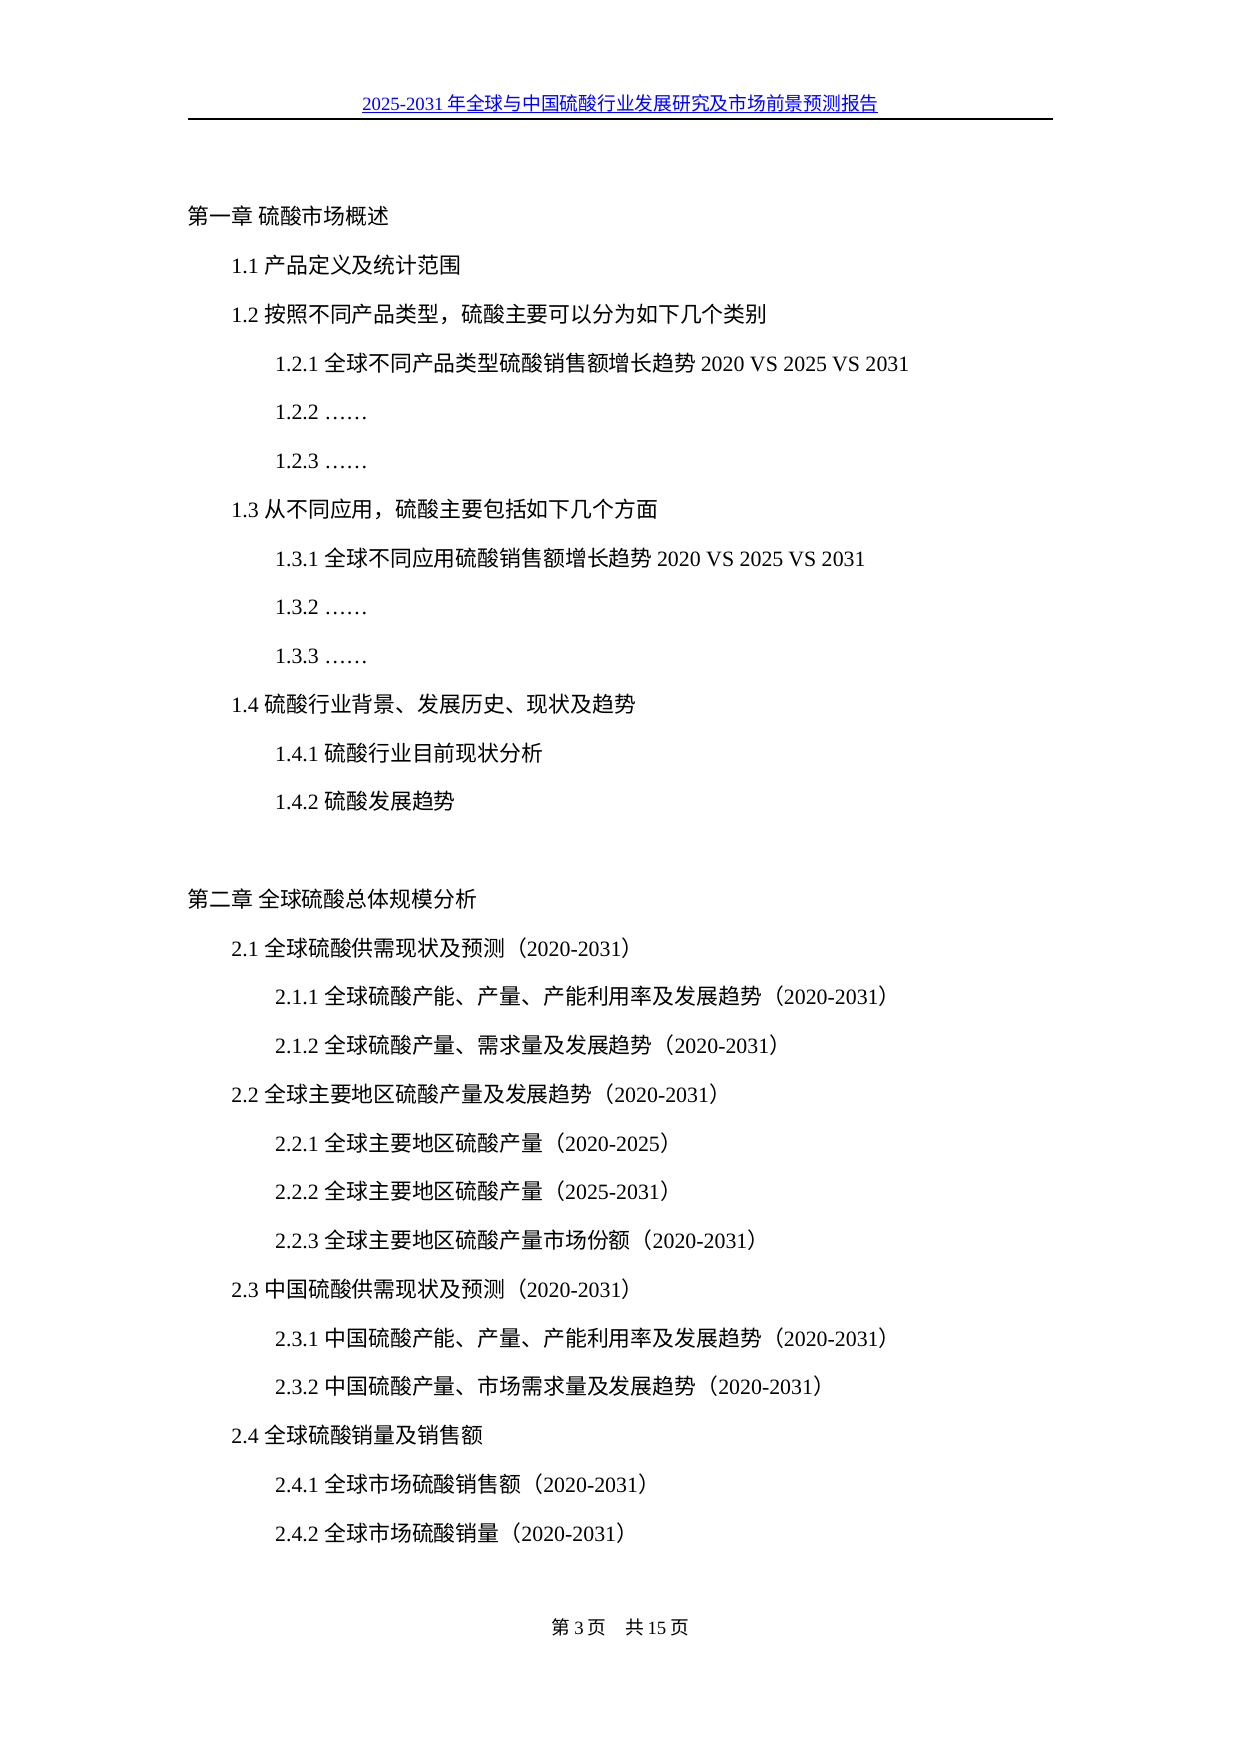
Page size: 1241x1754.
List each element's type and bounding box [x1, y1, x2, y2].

text [187, 150, 1053, 1548]
